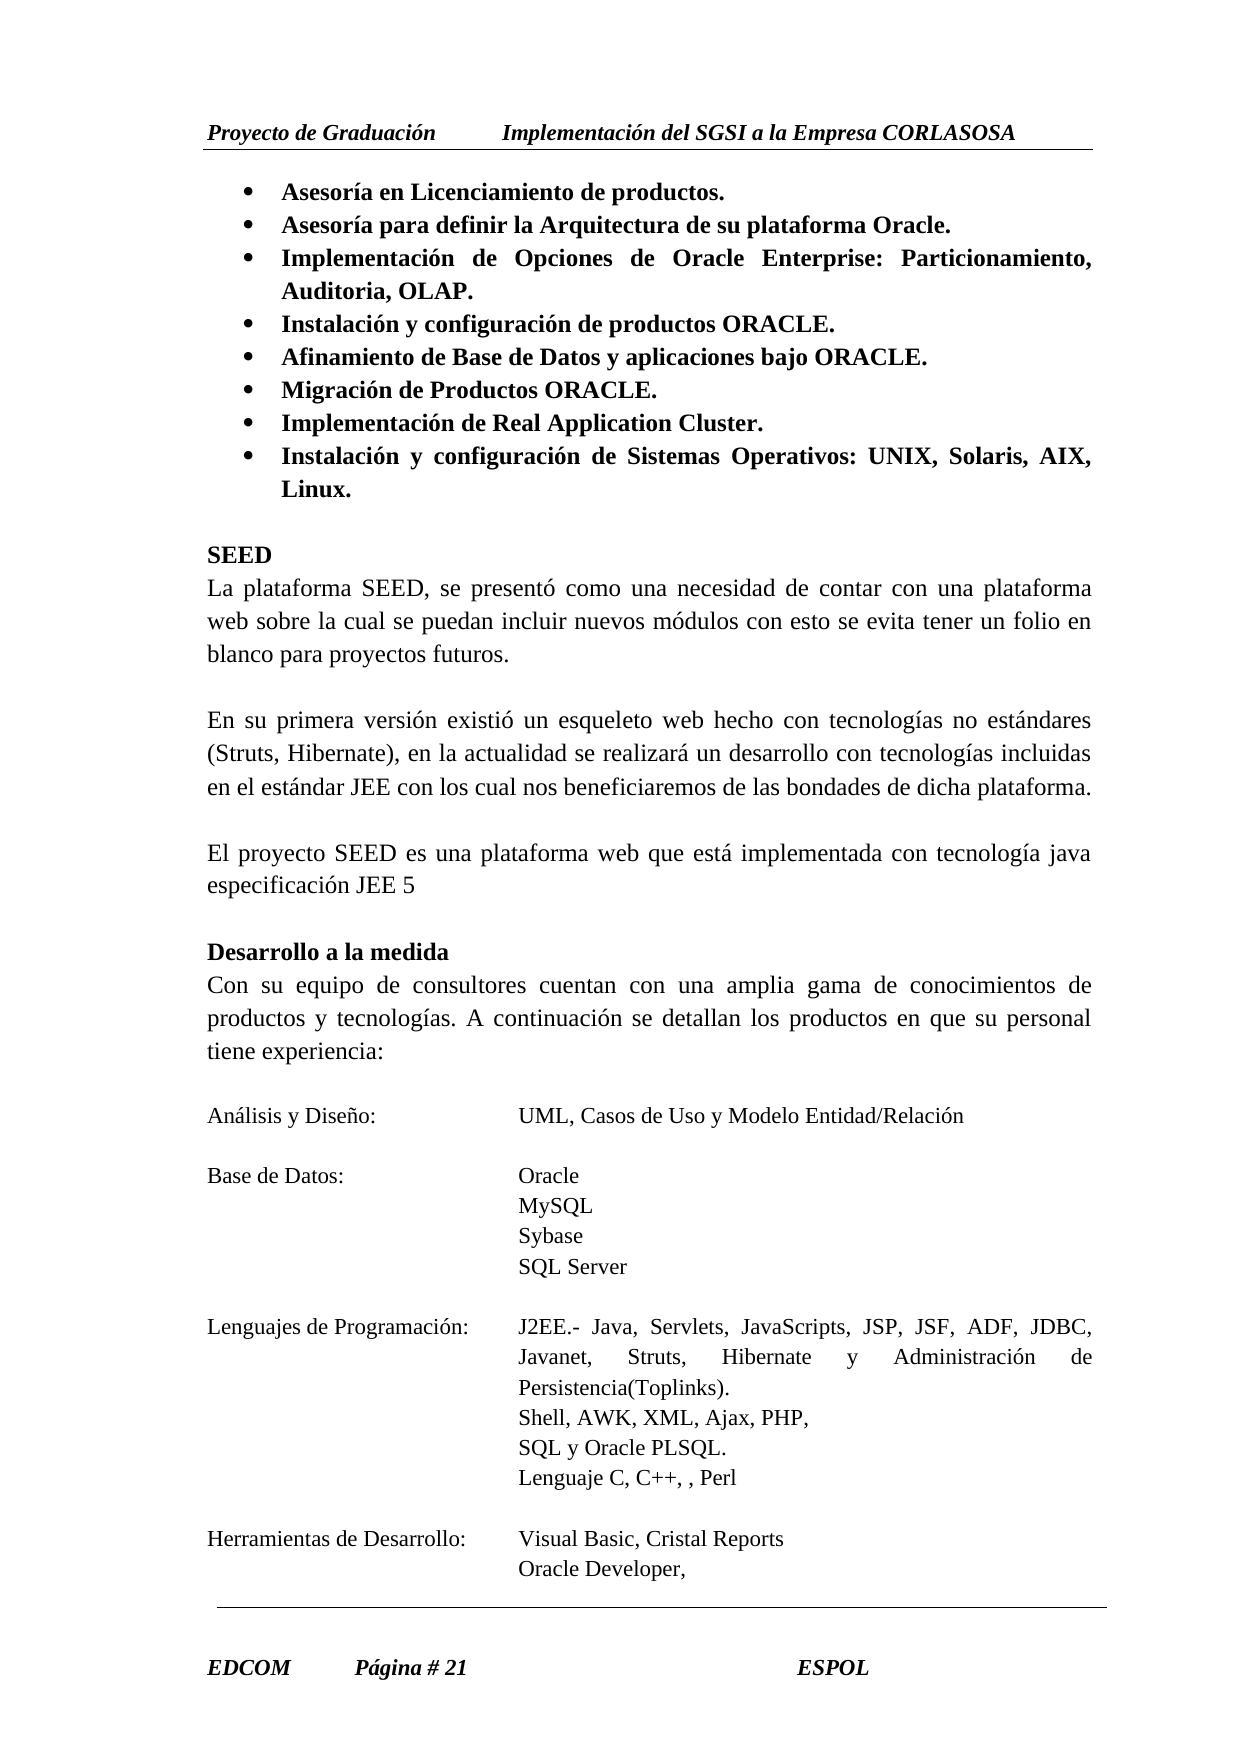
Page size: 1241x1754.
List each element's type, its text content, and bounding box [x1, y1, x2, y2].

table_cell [507, 1525, 1104, 1585]
text El proyecto SEED es una plataforma web que está implementada con tecnología java especificación JEE 5 [207, 838, 1092, 899]
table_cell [196, 1525, 507, 1585]
list Migración de Productos ORACLE. [244, 375, 1092, 404]
list Instalación y configuración de productos ORACLE. [244, 309, 1092, 338]
table_header Análisis y Diseño: [196, 1102, 507, 1162]
table_cell Base de Datos: [196, 1162, 507, 1313]
text SEED [207, 540, 1092, 569]
table_header UML, Casos de Uso y Modelo Entidad/Relación [507, 1102, 1104, 1162]
list Implementación de Opciones de Oracle Enterprise: Particionamiento, Auditoria, OLAP. [244, 243, 1092, 305]
text En su primera versión existió un esqueleto web hecho con tecnologías no estándares (Struts, Hibernate), en la actualidad se realizará un desarrollo con tecnologías incluidas en el estándar JEE con los cual nos beneficiaremos de las bondades de dicha plataforma. [207, 706, 1092, 800]
list Implementación de Real Application Cluster. [244, 408, 1092, 437]
list Afinamiento de Base de Datos y aplicaciones bajo ORACLE. [244, 342, 1092, 371]
list Instalación y configuración de Sistemas Operativos: UNIX, Solaris, AIX, Linux. [244, 441, 1092, 503]
list Asesoría para definir la Arquitectura de su plataforma Oracle. [244, 210, 1092, 239]
table_cell Lenguajes de Programación: [196, 1313, 507, 1525]
table_cell J2EE.- Java, Servlets, JavaScripts, JSP, JSF, ADF, JDBC, Javanet, Struts, Hibernate y Administración de Persistencia(Toplinks). Shell, AWK, XML, Ajax, PHP, SQL y Oracle PLSQL. Lenguaje C, C++, , Perl [507, 1313, 1104, 1525]
text La plataforma SEED, se presentó como una necesidad de contar con una plataforma web sobre la cual se puedan incluir nuevos módulos con esto se evita tener un folio en blanco para proyectos futuros. [207, 573, 1092, 668]
text Desarrollo a la medida [207, 937, 1092, 965]
text Con su equipo de consultores cuentan con una amplia gama de conocimientos de productos y tecnologías. A continuación se detallan los productos en que su personal tiene experiencia: [207, 970, 1092, 1064]
list Asesoría en Licenciamiento de productos. [244, 177, 1092, 206]
table_cell Oracle MySQL Sybase SQL Server [507, 1162, 1104, 1313]
